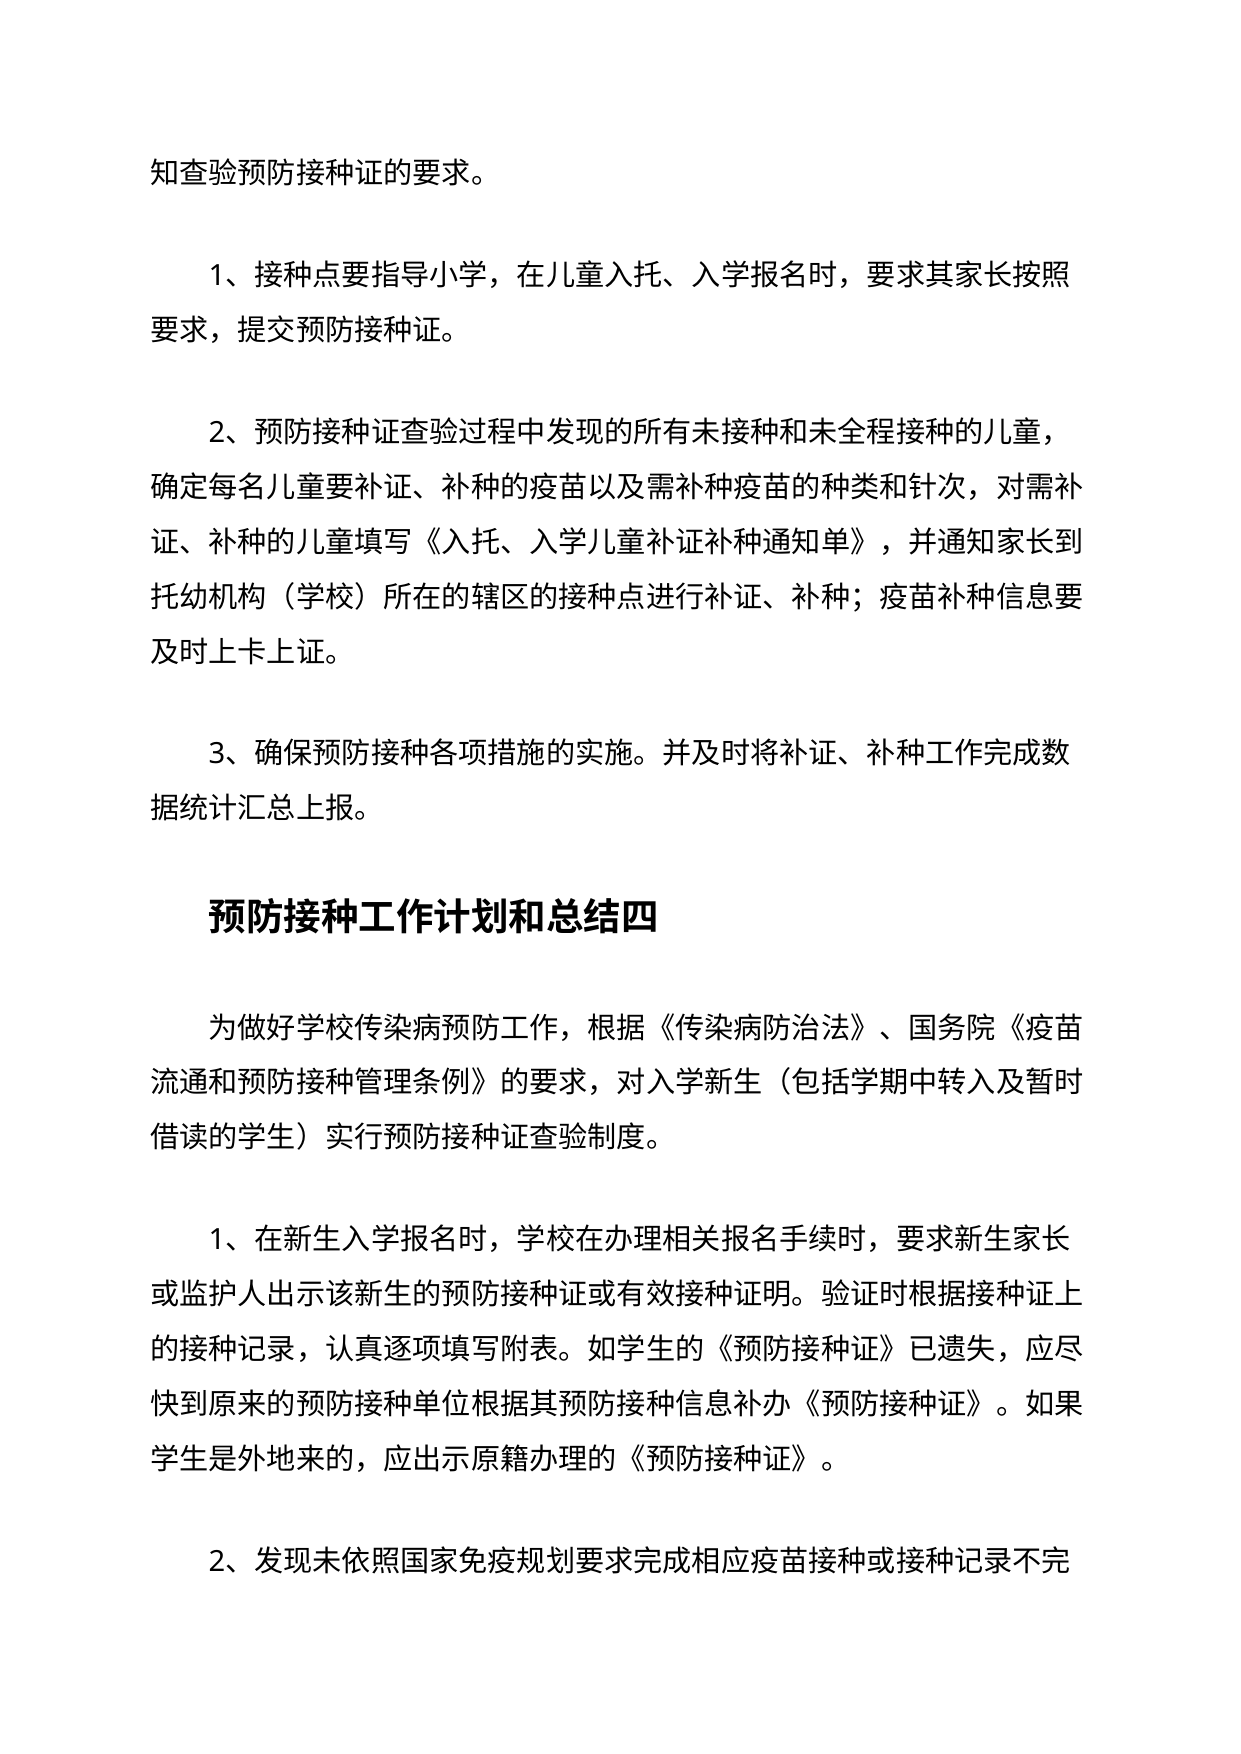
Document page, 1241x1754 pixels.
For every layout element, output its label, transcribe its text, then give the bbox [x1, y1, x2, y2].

text 为做好学校传染病预防工作，根据《传染病防治法》、国务院《疫苗流通和预防接种管理条例》的要求，对入学新生（包括学期中转入及暂时借读的学生）实行预防接种证查验制度。 [150, 1004, 1090, 1156]
text 3、确保预防接种各项措施的实施。并及时将补证、补种工作完成数据统计汇总上报。 [150, 730, 1090, 827]
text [150, 1537, 1090, 1579]
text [150, 150, 1090, 192]
text 2、预防接种证查验过程中发现的所有未接种和未全程接种的儿童，确定每名儿童要补证、补种的疫苗以及需补种疫苗的种类和针次，对需补证、补种的儿童填写《入托、入学儿童补证补种通知单》，并通知家长到托幼机构（学校）所在的辖区的接种点进行补证、补种；疫苗补种信息要及时上卡上证。 [150, 408, 1090, 671]
text 预防接种工作计划和总结四 [150, 887, 1090, 941]
text 1、在新生入学报名时，学校在办理相关报名手续时，要求新生家长或监护人出示该新生的预防接种证或有效接种证明。验证时根据接种证上的接种记录，认真逐项填写附表。如学生的《预防接种证》已遗失，应尽快到原来的预防接种单位根据其预防接种信息补办《预防接种证》。如果学生是外地来的，应出示原籍办理的《预防接种证》。 [150, 1216, 1090, 1478]
text 1、接种点要指导小学，在儿童入托、入学报名时，要求其家长按照要求，提交预防接种证。 [150, 252, 1090, 349]
